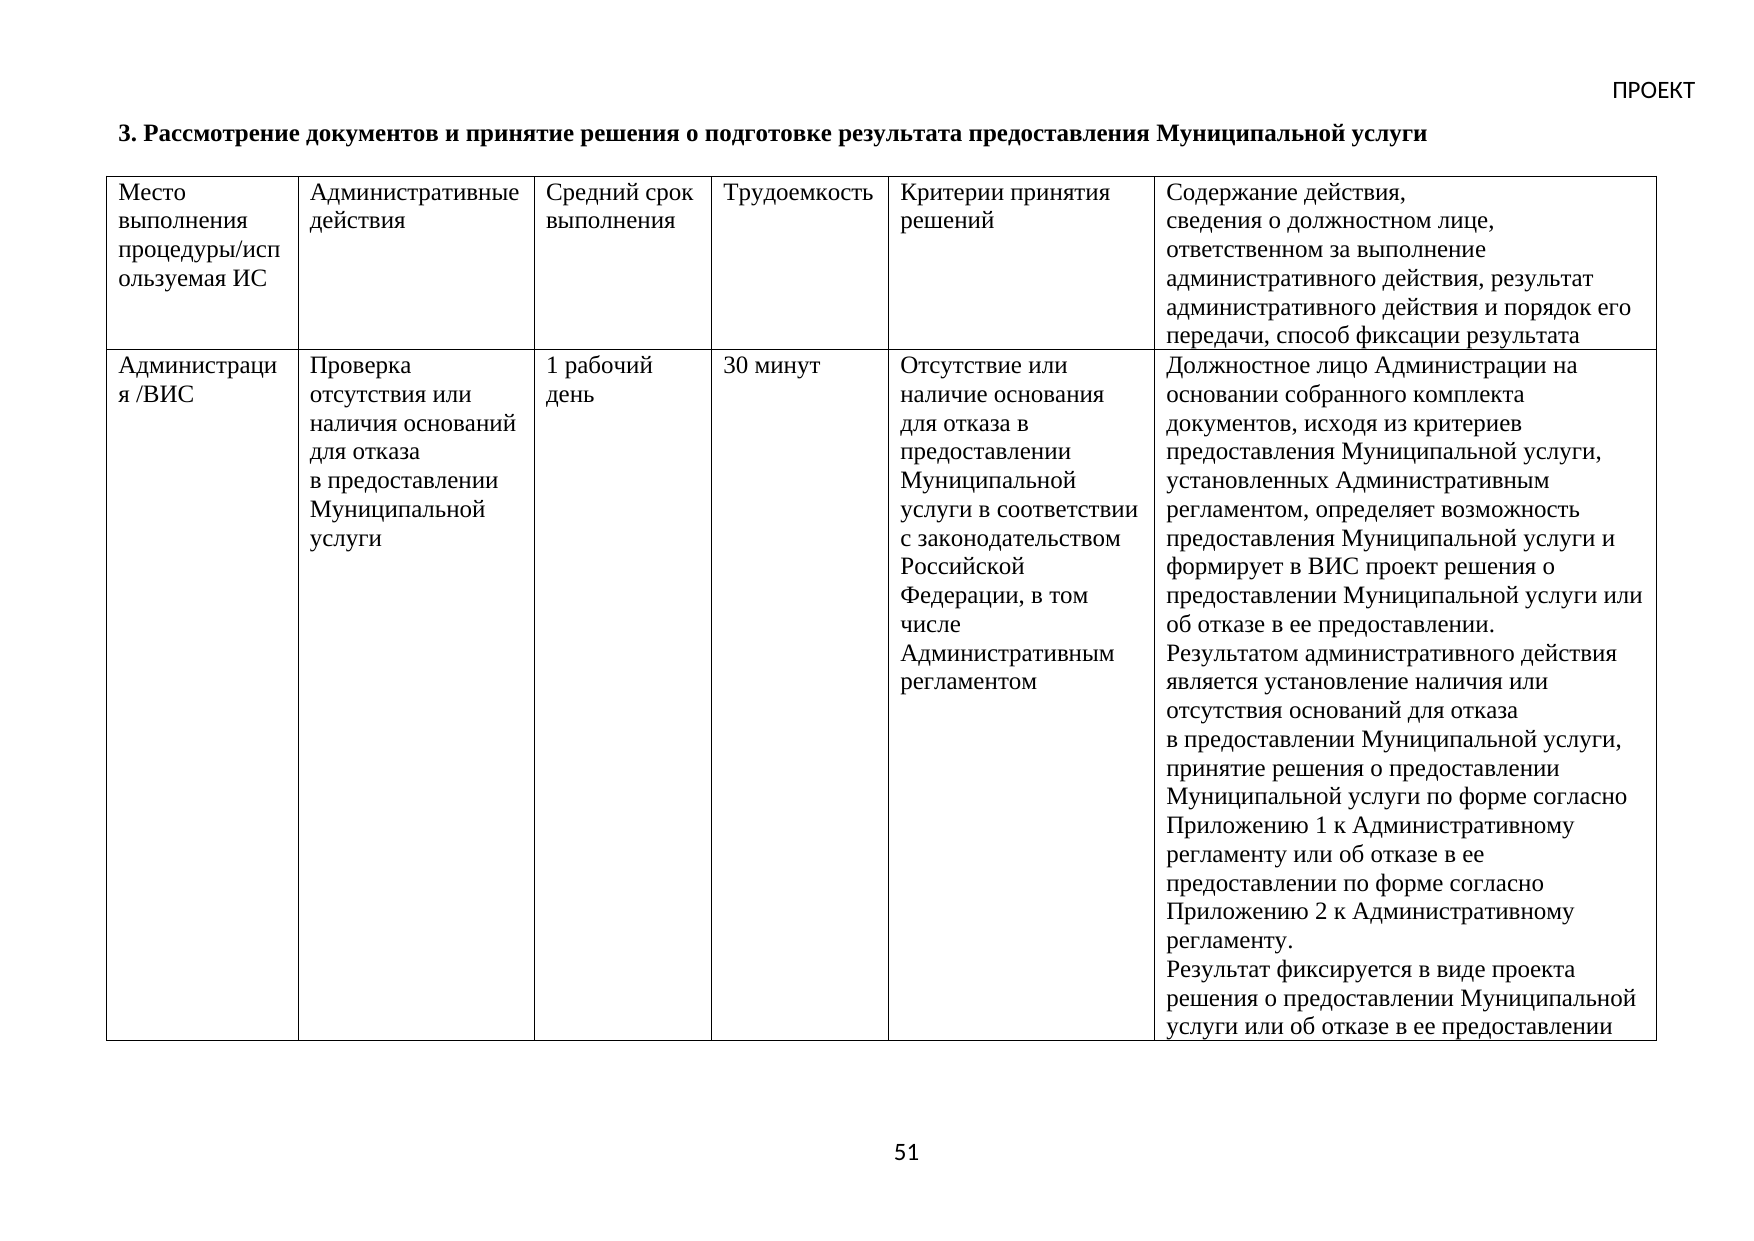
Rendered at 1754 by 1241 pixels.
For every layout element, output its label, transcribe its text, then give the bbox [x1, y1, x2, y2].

table_cell 30 минут [712, 350, 888, 1040]
table_cell Отсутствие или наличие основания для отказа в предоставлении Муниципальной услуги в соответствии с законодательством Российской Федерации, в том числе Административным регламентом [889, 350, 1154, 1040]
text 3. Рассмотрение документов и принятие решения о подготовке результата предоставления Муниципальной услуги [118, 118, 1695, 147]
table_header Содержание действия, сведения о должностном лице, ответственном за выполнение административного действия, результат административного действия и порядок его передачи, способ фиксации результата [1155, 177, 1656, 349]
table_cell Должностное лицо Администрации на основании собранного комплекта документов, исходя из критериев предоставления Муниципальной услуги, установленных Административным регламентом, определяет возможность предоставления Муниципальной услуги и формирует в ВИС проект решения о предоставлении Муниципальной услуги или об отказе в ее предоставлении. Результатом административного действия является установление наличия или отсутствия оснований для отказа в предоставлении Муниципальной услуги, принятие решения о предоставлении Муниципальной услуги по форме согласно Приложению 1 к Административному регламенту или об отказе в ее предоставлении по форме согласно Приложению 2 к Административному регламенту. Результат фиксируется в виде проекта решения о предоставлении Муниципальной услуги или об отказе в ее предоставлении [1155, 350, 1656, 1040]
table_header Критерии принятия решений [889, 177, 1154, 349]
table_cell Администрация /ВИС [107, 350, 298, 1040]
table_header Место выполнения процедуры/используемая ИС [107, 177, 298, 349]
table_header Административные действия [299, 177, 534, 349]
table_header Трудоемкость [712, 177, 888, 349]
table_cell 1 рабочий день [535, 350, 711, 1040]
table_header Средний срок выполнения [535, 177, 711, 349]
table_cell Проверка отсутствия или наличия оснований для отказа в предоставлении Муниципальной услуги [299, 350, 534, 1040]
